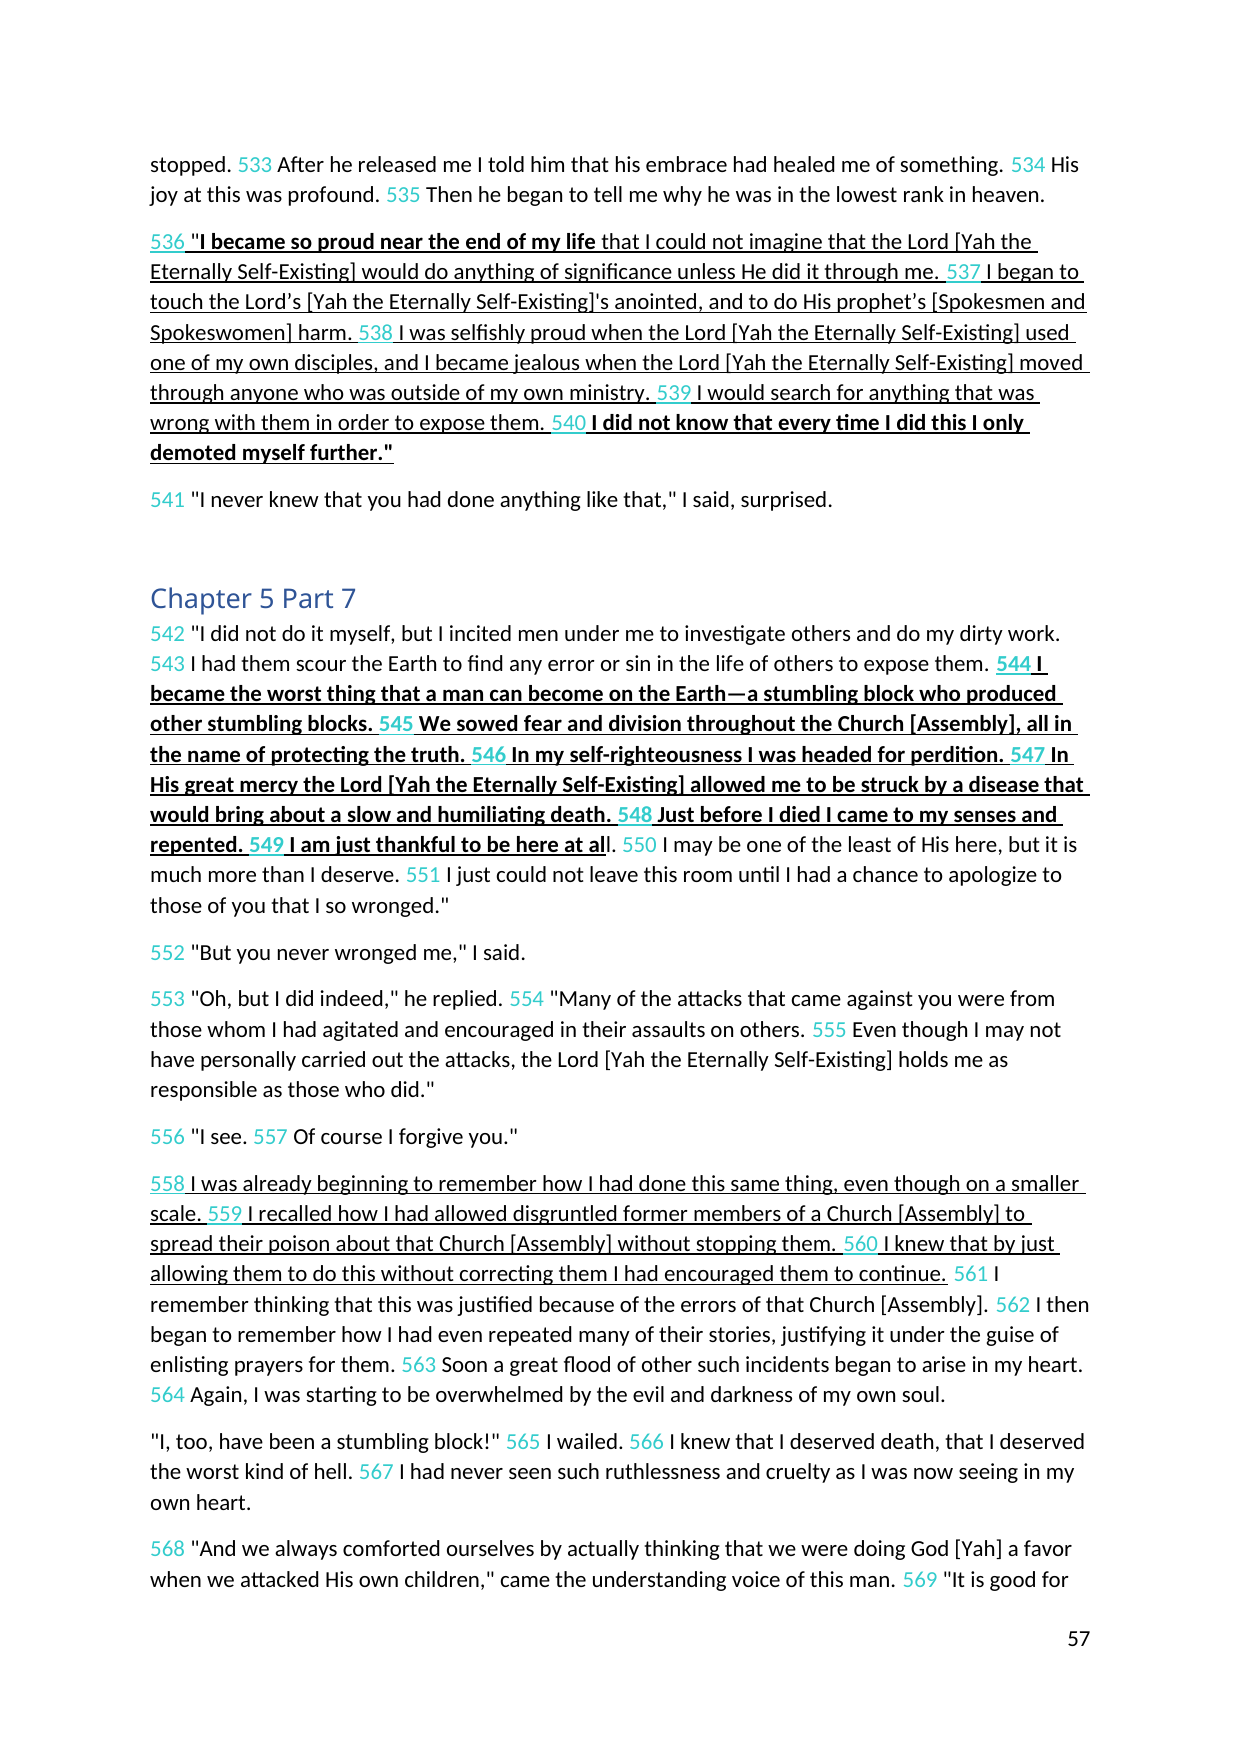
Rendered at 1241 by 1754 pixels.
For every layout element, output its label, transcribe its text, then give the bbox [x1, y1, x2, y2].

text 542 "I did not do it myself, but I incited men under me to investigate others and do my dirty work. 543 I had them scour the Earth to find any error or sin in the life of others to expose them. 544 I became the worst thing that a man can become on the Earth—a stumbling block who produced other stumbling blocks. 545 We sowed fear and division throughout the Church [Assembly], all in the name of protecting the truth. 546 In my self-righteousness I was headed for perdition. 547 In His great mercy the Lord [Yah the Eternally Self-Existing] allowed me to be struck by a disease that would bring about a slow and humiliating death. 548 Just before I died I came to my senses and repented. 549 I am just thankful to be here at all. 550 I may be one of the least of His here, but it is much more than I deserve. 551 I just could not leave this room until I had a chance to apologize to those of you that I so wronged." [150, 796, 1090, 919]
text 552 "But you never wronged me," I said. [150, 938, 1090, 966]
text 536 "I became so proud near the end of my life that I could not imagine that the Lord [Yah the Eternally Self-Existing] would do anything of significance unless He did it through me. 537 I began to touch the Lord’s [Yah the Eternally Self-Existing]'s anointed, and to do His prophet’s [Spokesmen and Spokeswomen] harm. 538 I was selfishly proud when the Lord [Yah the Eternally Self-Existing] used one of my own disciples, and I became jealous when the Lord [Yah the Eternally Self-Existing] moved through anyone who was outside of my own ministry. 539 I would search for anything that was wrong with them in order to expose them. 540 I did not know that every time I did this I only demoted myself further." [150, 373, 1090, 467]
text 541 "I never knew that you had done anything like that," I said, surprised. [150, 485, 1090, 513]
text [150, 150, 1090, 208]
text 542 "I did not do it myself, but I incited men under me to investigate others and do my dirty work. 543 I had them scour the Earth to find any error or sin in the life of others to expose them. 544 I became the worst thing that a man can become on the Earth—a stumbling block who produced other stumbling blocks. 545 We sowed fear and division throughout the Church [Assembly], all in the name of protecting the truth. 546 In my self-righteousness I was headed for perdition. 547 In His great mercy the Lord [Yah the Eternally Self-Existing] allowed me to be struck by a disease that would bring about a slow and humiliating death. 548 Just before I died I came to my senses and repented. 549 I am just thankful to be here at all. 550 I may be one of the least of His here, but it is much more than I deserve. 551 I just could not leave this room until I had a chance to apologize to those of you that I so wronged." [150, 619, 1090, 794]
text 553 "Oh, but I did indeed," he replied. 554 "Many of the attacks that came against you were from those whom I had agitated and encouraged in their assaults on others. 555 Even though I may not have personally carried out the attacks, the Lord [Yah the Eternally Self-Existing] holds me as responsible as those who did." [150, 984, 1090, 1103]
text 558 I was already beginning to remember how I had done this same thing, even though on a smaller scale. 559 I recalled how I had allowed disgruntled former members of a Church [Assembly] to spread their poison about that Church [Assembly] without stopping them. 560 I knew that by just allowing them to do this without correcting them I had encouraged them to continue. 561 I remember thinking that this was justified because of the errors of that Church [Assembly]. 562 I then began to remember how I had even repeated many of their stories, justifying it under the guise of enlisting prayers for them. 563 Soon a great flood of other such incidents began to arise in my heart. 564 Again, I was starting to be overwhelmed by the evil and darkness of my own soul. [150, 1169, 1090, 1408]
subtitle Chapter 5 Part 7 [150, 579, 1090, 616]
text 536 "I became so proud near the end of my life that I could not imagine that the Lord [Yah the Eternally Self-Existing] would do anything of significance unless He did it through me. 537 I began to touch the Lord’s [Yah the Eternally Self-Existing]'s anointed, and to do His prophet’s [Spokesmen and Spokeswomen] harm. 538 I was selfishly proud when the Lord [Yah the Eternally Self-Existing] used one of my own disciples, and I became jealous when the Lord [Yah the Eternally Self-Existing] moved through anyone who was outside of my own ministry. 539 I would search for anything that was wrong with them in order to expose them. 540 I did not know that every time I did this I only demoted myself further." [150, 227, 1090, 372]
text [150, 1534, 1090, 1593]
text "I, too, have been a stumbling block!" 565 I wailed. 566 I knew that I deserved death, that I deserved the worst kind of hell. 567 I had never seen such ruthlessness and cruelty as I was now seeing in my own heart. [150, 1427, 1090, 1516]
text 556 "I see. 557 Of course I forgive you." [150, 1122, 1090, 1150]
